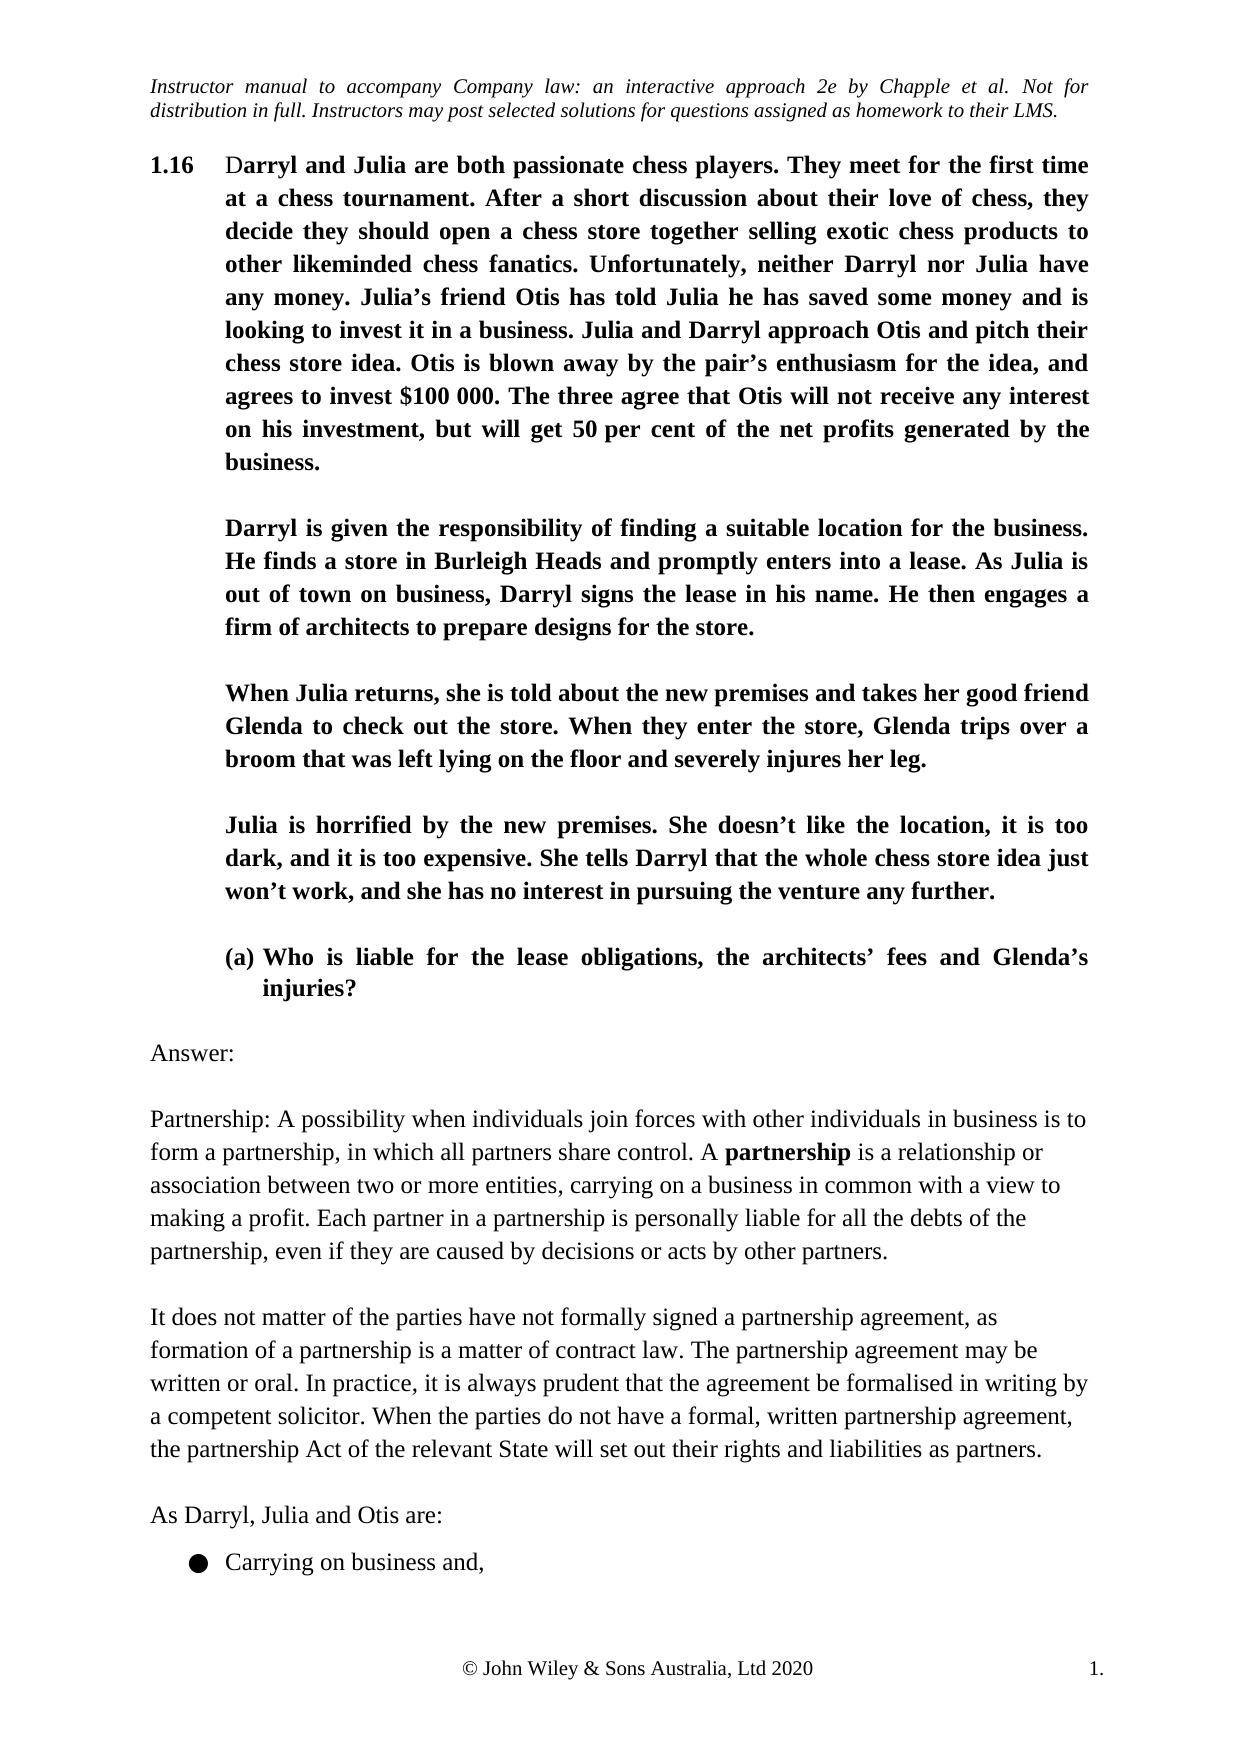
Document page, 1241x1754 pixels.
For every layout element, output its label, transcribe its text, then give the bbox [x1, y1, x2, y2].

text When Julia returns, she is told about the new premises and takes her good friend Glenda to check out the store. When they enter the store, Glenda trips over a broom that was left lying on the floor and severely injures her leg. [225, 678, 1090, 773]
text Partnership: A possibility when individuals join forces with other individuals in business is to form a partnership, in which all partners share control. A partnership is a relationship or association between two or more entities, carrying on a business in common with a view to making a profit. Each partner in a partnership is personally liable for all the debts of the partnership, even if they are caused by decisions or acts by other partners. [150, 1104, 1090, 1264]
text Julia is horrified by the new premises. She doesn’t like the location, it is too dark, and it is too expensive. She tells Darryl that the whole chess store idea just won’t work, and she has no interest in pursuing the venture any further. [225, 810, 1090, 905]
list Carrying on business and, [187, 1533, 1090, 1584]
text 1.16 Darryl and Julia are both passionate chess players. They meet for the first time at a chess tournament. After a short discussion about their love of chess, they decide they should open a chess store together selling exotic chess products to other likeminded chess fanatics. Unfortunately, neither Darryl nor Julia have any money. Julia’s friend Otis has told Julia he has saved some money and is looking to invest it in a business. Julia and Darryl approach Otis and pitch their chess store idea. Otis is blown away by the pair’s enthusiasm for the idea, and agrees to invest $100 000. The three agree that Otis will not receive any interest on his investment, but will get 50 per cent of the net profits generated by the business. [150, 150, 1090, 476]
list Who is liable for the lease obligations, the architects’ fees and Glenda’s injuries? [225, 942, 1090, 1002]
text As Darryl, Julia and Otis are: [150, 1500, 1090, 1529]
text Answer: [150, 1038, 1090, 1066]
text Darryl is given the responsibility of finding a suitable location for the business. He finds a store in Burleigh Heads and promptly enters into a lease. As Julia is out of town on business, Darryl signs the lease in his name. He then engages a firm of architects to prepare designs for the store. [225, 513, 1090, 641]
text It does not matter of the parties have not formally signed a partnership agreement, as formation of a partnership is a matter of contract law. The partnership agreement may be written or oral. In practice, it is always prudent that the agreement be formalised in writing by a competent solicitor. When the parties do not have a formal, written partnership agreement, the partnership Act of the relevant State will set out their rights and liabilities as partners. [150, 1302, 1090, 1463]
